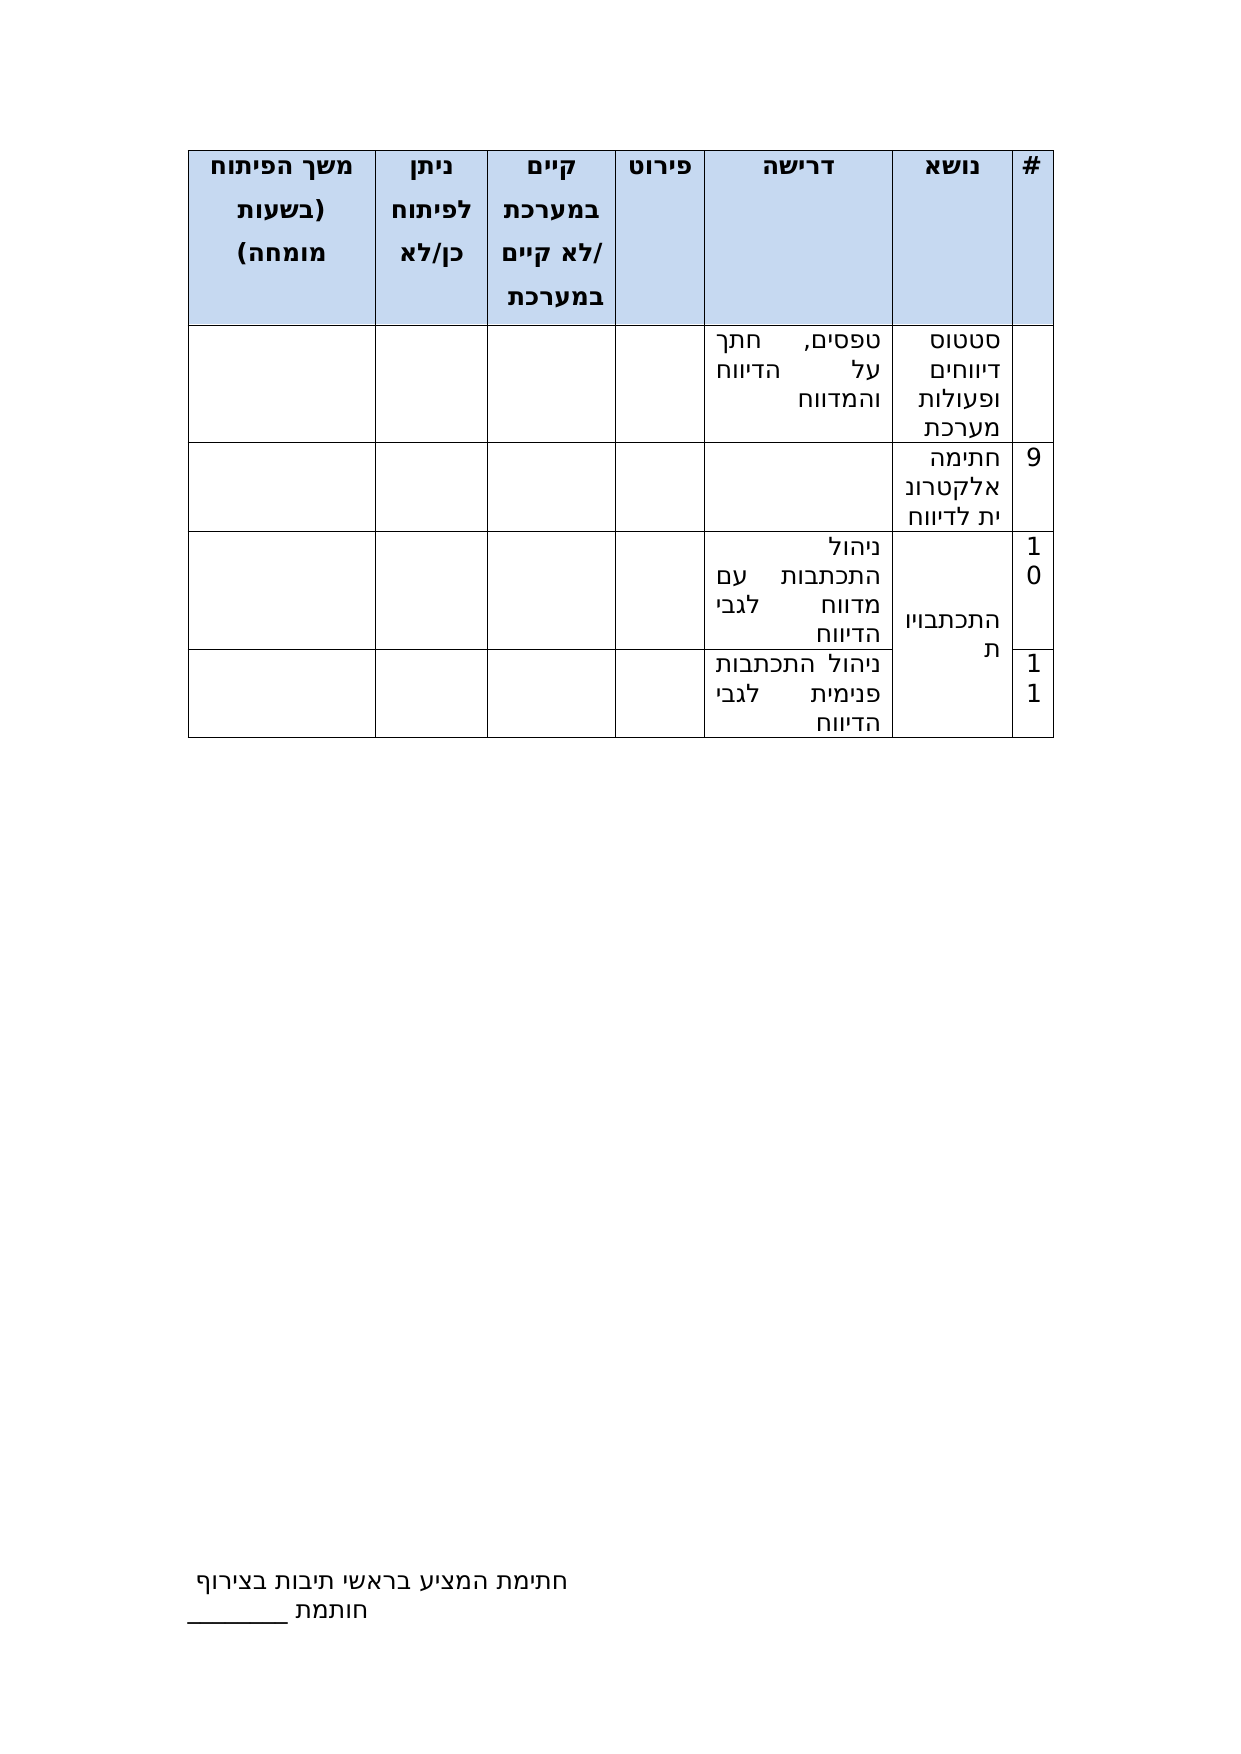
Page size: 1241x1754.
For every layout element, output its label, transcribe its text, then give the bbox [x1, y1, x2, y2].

table_cell ניהול התכתבות עם מדווח לגבי הדיווח [705, 532, 892, 648]
table_cell [616, 650, 704, 737]
table_cell [376, 326, 487, 442]
table_cell [616, 326, 704, 442]
table_cell [616, 532, 704, 648]
table_cell 8 [1013, 326, 1053, 442]
table_header דרישה [705, 151, 892, 324]
table_cell 9 [1013, 443, 1053, 531]
table_cell [488, 650, 615, 737]
table_cell [616, 443, 704, 531]
table_cell [488, 326, 615, 442]
table_cell [488, 532, 615, 648]
table_cell [705, 443, 892, 531]
table_cell [189, 326, 375, 442]
table_cell חתימה אלקטרונית לדיווח [893, 443, 1012, 531]
table_cell [189, 650, 375, 737]
table_cell [189, 443, 375, 531]
table_cell 11 [1013, 650, 1053, 737]
table_header ניתן לפיתוח כן/לא [376, 151, 487, 324]
table_cell [376, 443, 487, 531]
table_cell [376, 532, 487, 648]
table_cell ניהול התכתבות פנימית לגבי הדיווח [705, 650, 892, 737]
table_cell [376, 650, 487, 737]
table_header פירוט [616, 151, 704, 324]
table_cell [705, 326, 892, 442]
table_cell [189, 532, 375, 648]
table_cell [488, 443, 615, 531]
table_header # [1013, 151, 1053, 324]
table_cell 10 [1013, 532, 1053, 648]
table_header נושא [893, 151, 1012, 324]
table_header משך הפיתוח (בשעות מומחה) [189, 151, 375, 324]
table_header קיים במערכת/לא קיים במערכת [488, 151, 615, 324]
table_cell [893, 326, 1012, 442]
table_cell התכתבויות [893, 532, 1012, 737]
